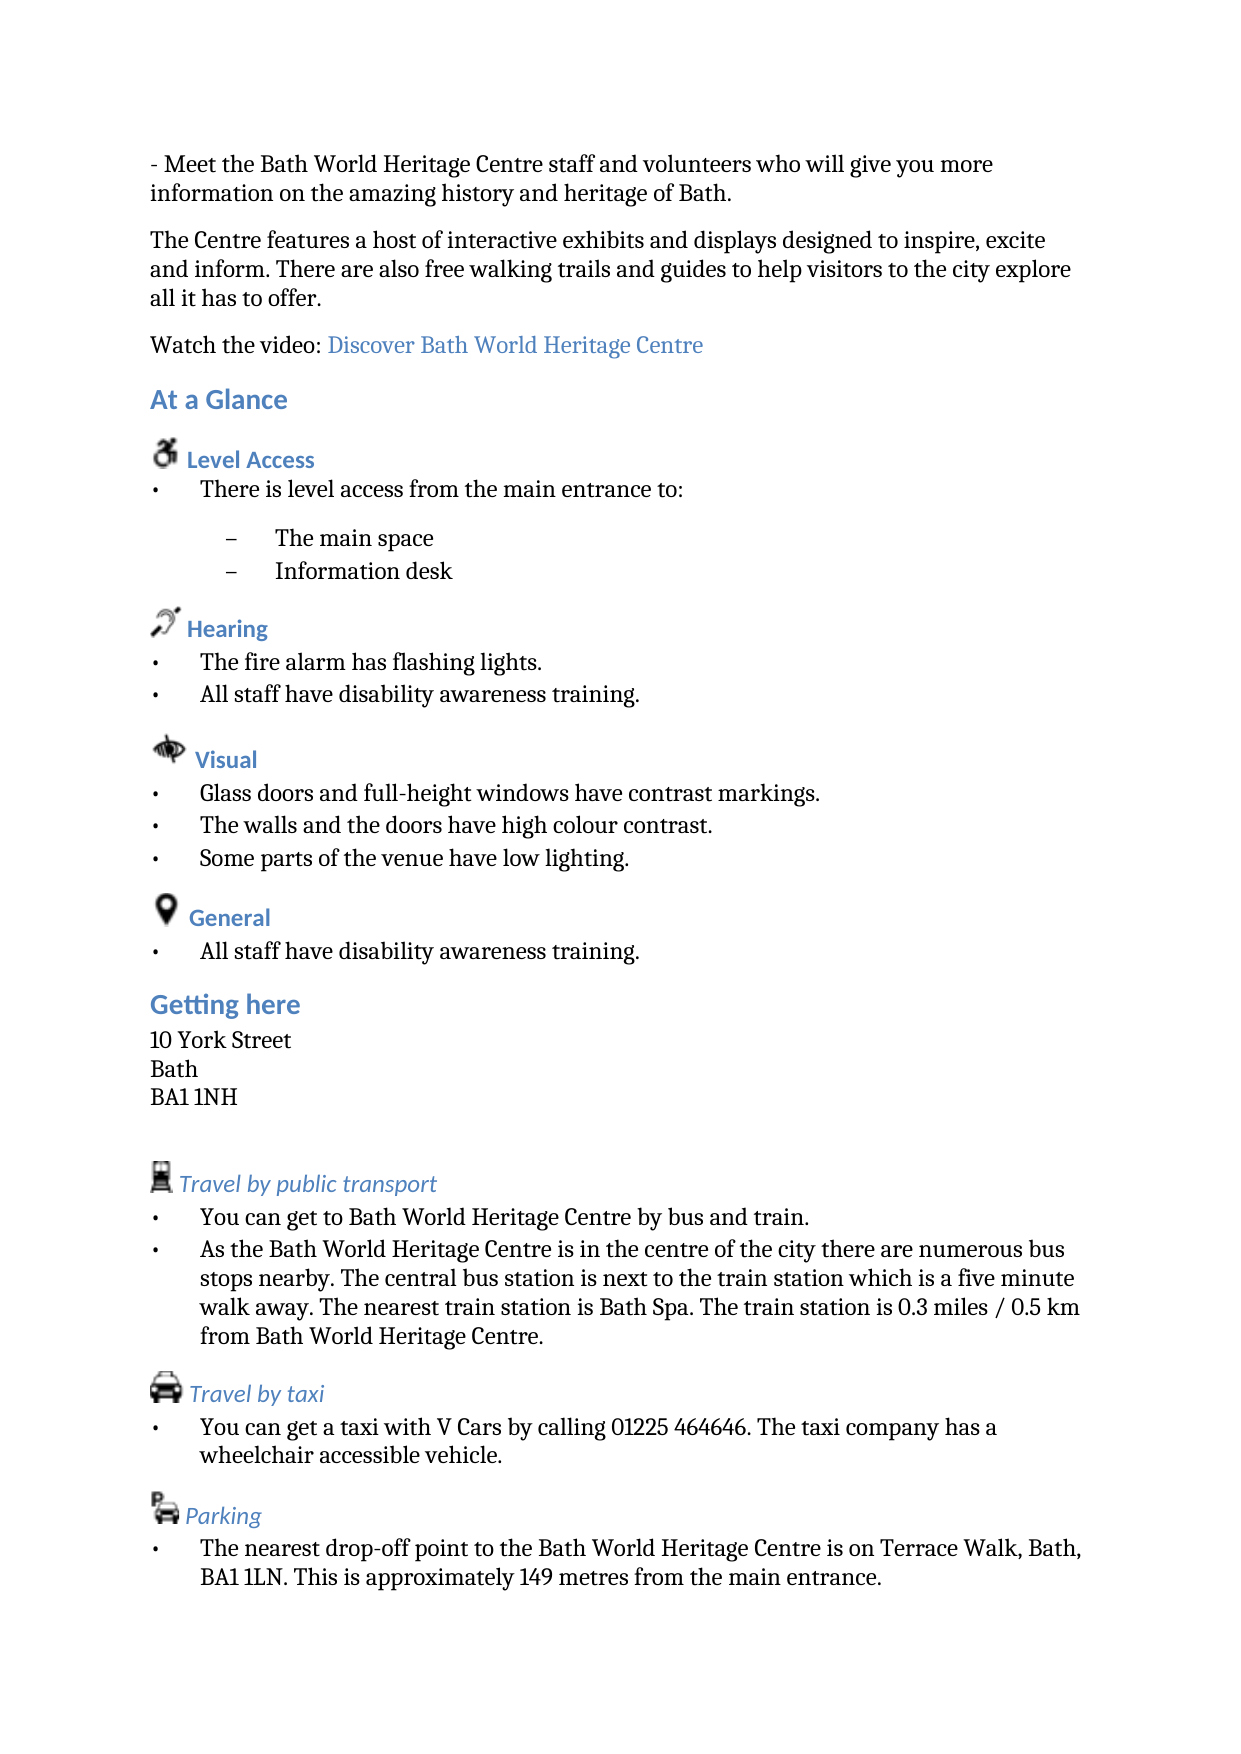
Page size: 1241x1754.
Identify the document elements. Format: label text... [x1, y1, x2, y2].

picture [150, 1371, 184, 1403]
text - Meet the Bath World Heritage Centre staff and volunteers who will give you more information on the amazing history and heritage of Bath. [150, 150, 1090, 207]
list Information desk [225, 557, 1090, 586]
subtitle At a Glance [150, 381, 1090, 416]
text The Centre features a host of interactive exhibits and displays designed to inspire, excite and inform. There are also free walking trails and guides to help visitors to the city explore all it has to offer. [150, 226, 1090, 312]
list Glass doors and full-height windows have contrast markings. [150, 779, 1090, 808]
subtitle General [150, 893, 1090, 933]
list All staff have disability awareness training. [150, 937, 1090, 966]
text 10 York Street Bath BA1 1NH [150, 1026, 1090, 1141]
subtitle Getting here [150, 986, 1090, 1022]
picture [150, 606, 182, 638]
picture [150, 1161, 173, 1193]
list The fire alarm has flashing lights. [150, 648, 1090, 676]
list You can get to Bath World Heritage Centre by bus and train. [150, 1203, 1090, 1232]
list All staff have disability awareness training. [150, 680, 1090, 709]
list As the Bath World Heritage Centre is in the centre of the city there are numerous bus stops nearby. The central bus station is next to the train station which is a five minute walk away. The nearest train station is Bath Spa. The train station is 0.3 miles / 0.5 km from Bath World Heritage Centre. [150, 1235, 1090, 1350]
subtitle Parking [150, 1491, 1090, 1530]
subtitle Travel by public transport [150, 1162, 1090, 1199]
picture [150, 1490, 180, 1524]
list The main space [225, 524, 1090, 553]
list There is level access from the main entrance to: [150, 475, 1090, 503]
list You can get a taxi with V Cars by calling 01225 464646. The taxi company has a wheelchair accessible vehicle. [150, 1412, 1090, 1470]
subtitle Level Access [150, 437, 1090, 475]
subtitle Travel by taxi [150, 1371, 1090, 1409]
picture [150, 437, 182, 469]
picture [150, 729, 189, 769]
subtitle Hearing [150, 606, 1090, 644]
picture [150, 893, 184, 927]
list Some parts of the venue have low lighting. [150, 844, 1090, 873]
subtitle Visual [150, 730, 1090, 775]
text Watch the video: Discover Bath World Heritage Centre [150, 331, 1090, 360]
list The nearest drop-off point to the Bath World Heritage Centre is on Terrace Walk, Bath, BA1 1LN. This is approximately 149 metres from the main entrance. [150, 1534, 1090, 1592]
list The walls and the doors have high colour contrast. [150, 811, 1090, 840]
